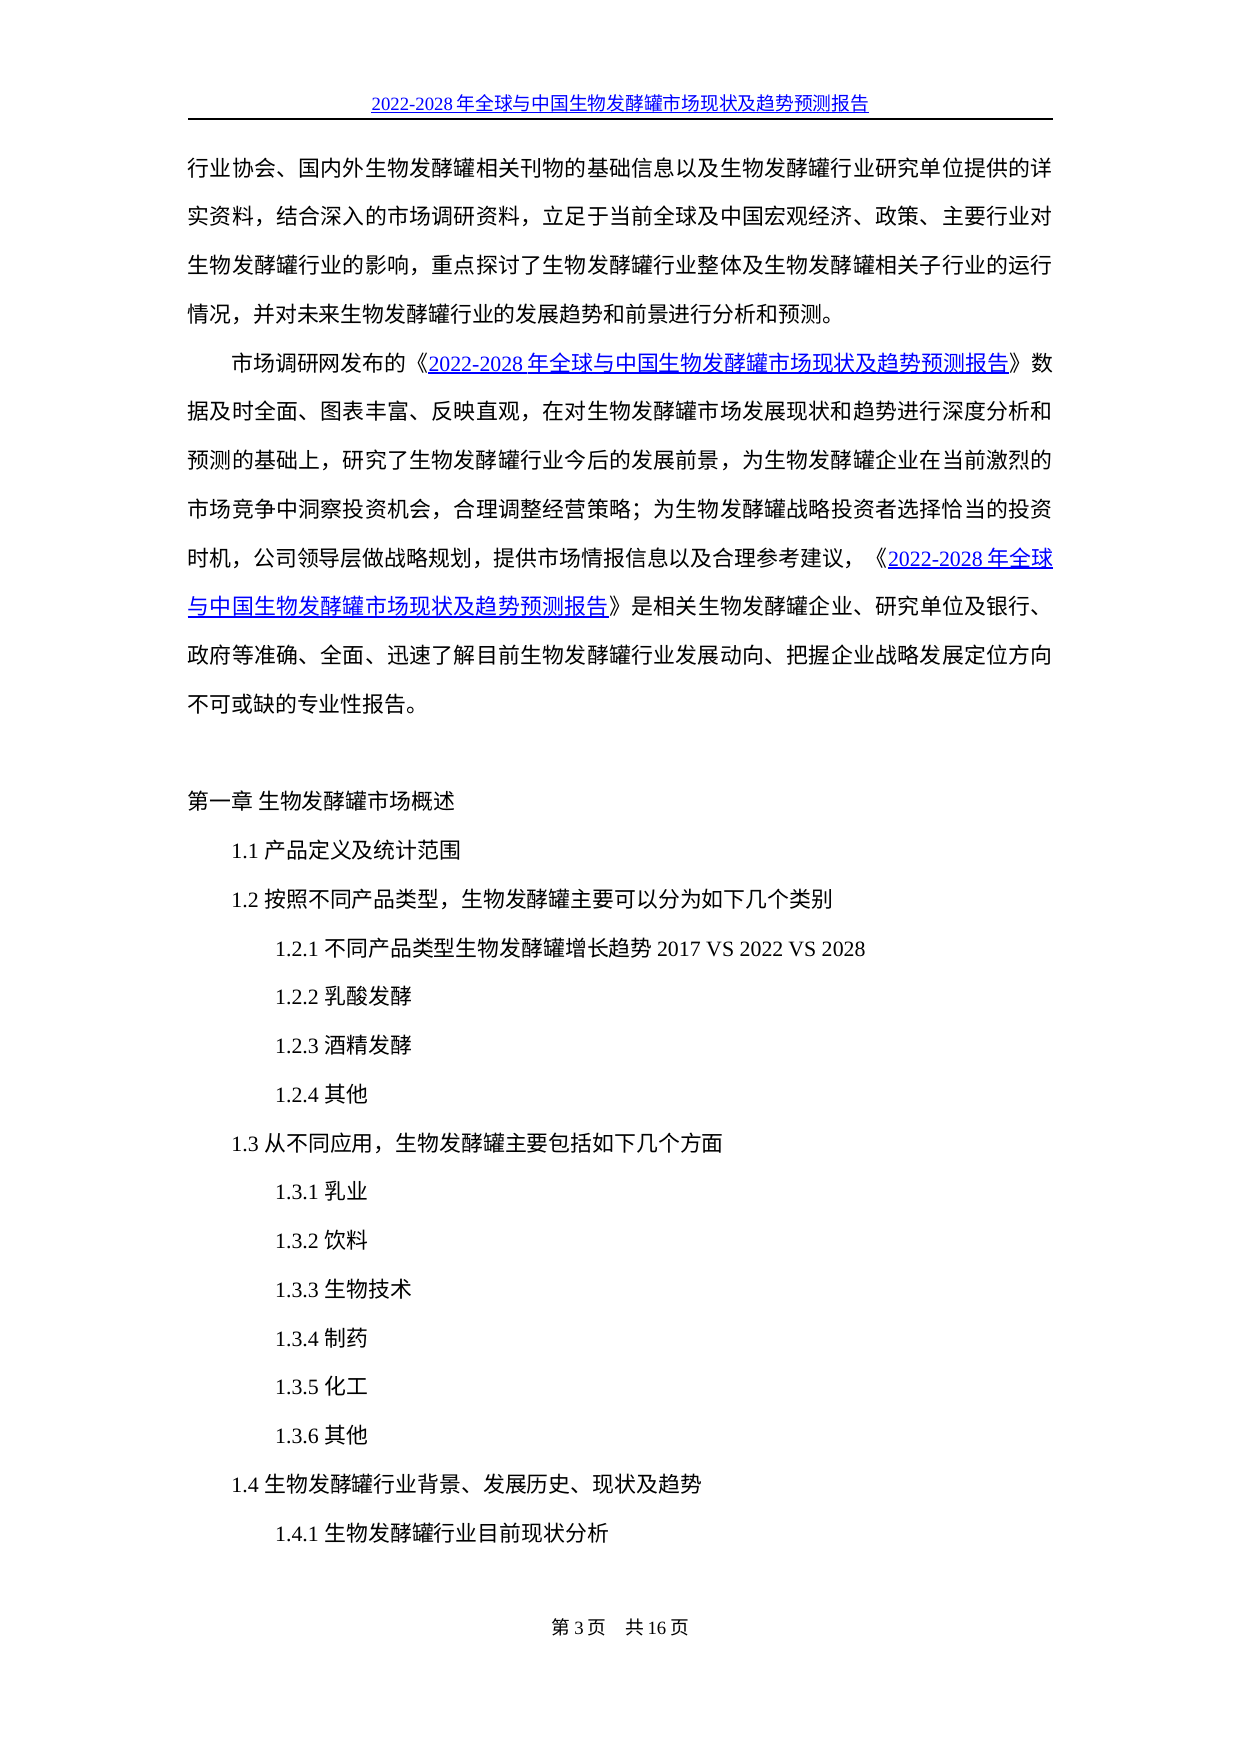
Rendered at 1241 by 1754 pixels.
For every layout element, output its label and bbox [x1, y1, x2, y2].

text [187, 150, 1053, 1548]
